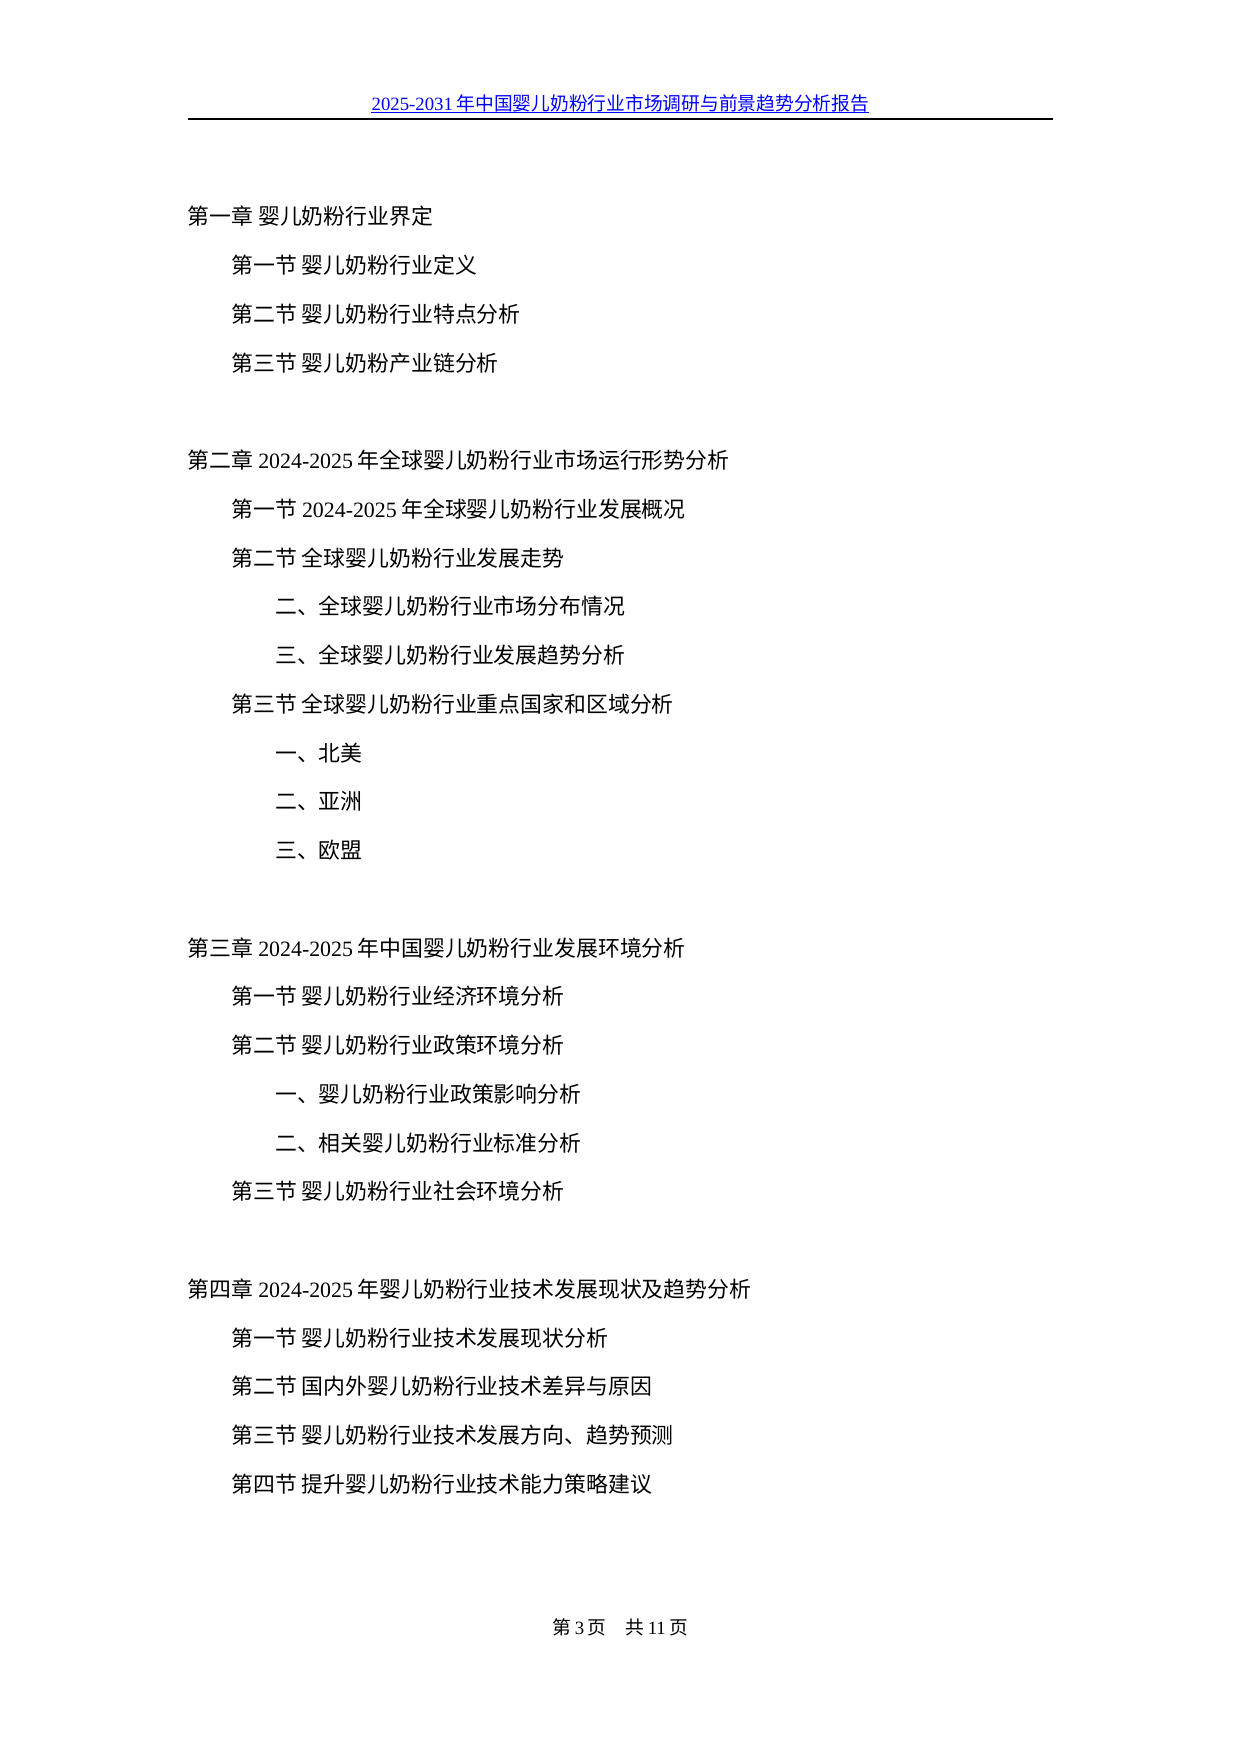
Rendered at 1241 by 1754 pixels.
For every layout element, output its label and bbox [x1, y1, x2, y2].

text [187, 150, 1053, 1499]
